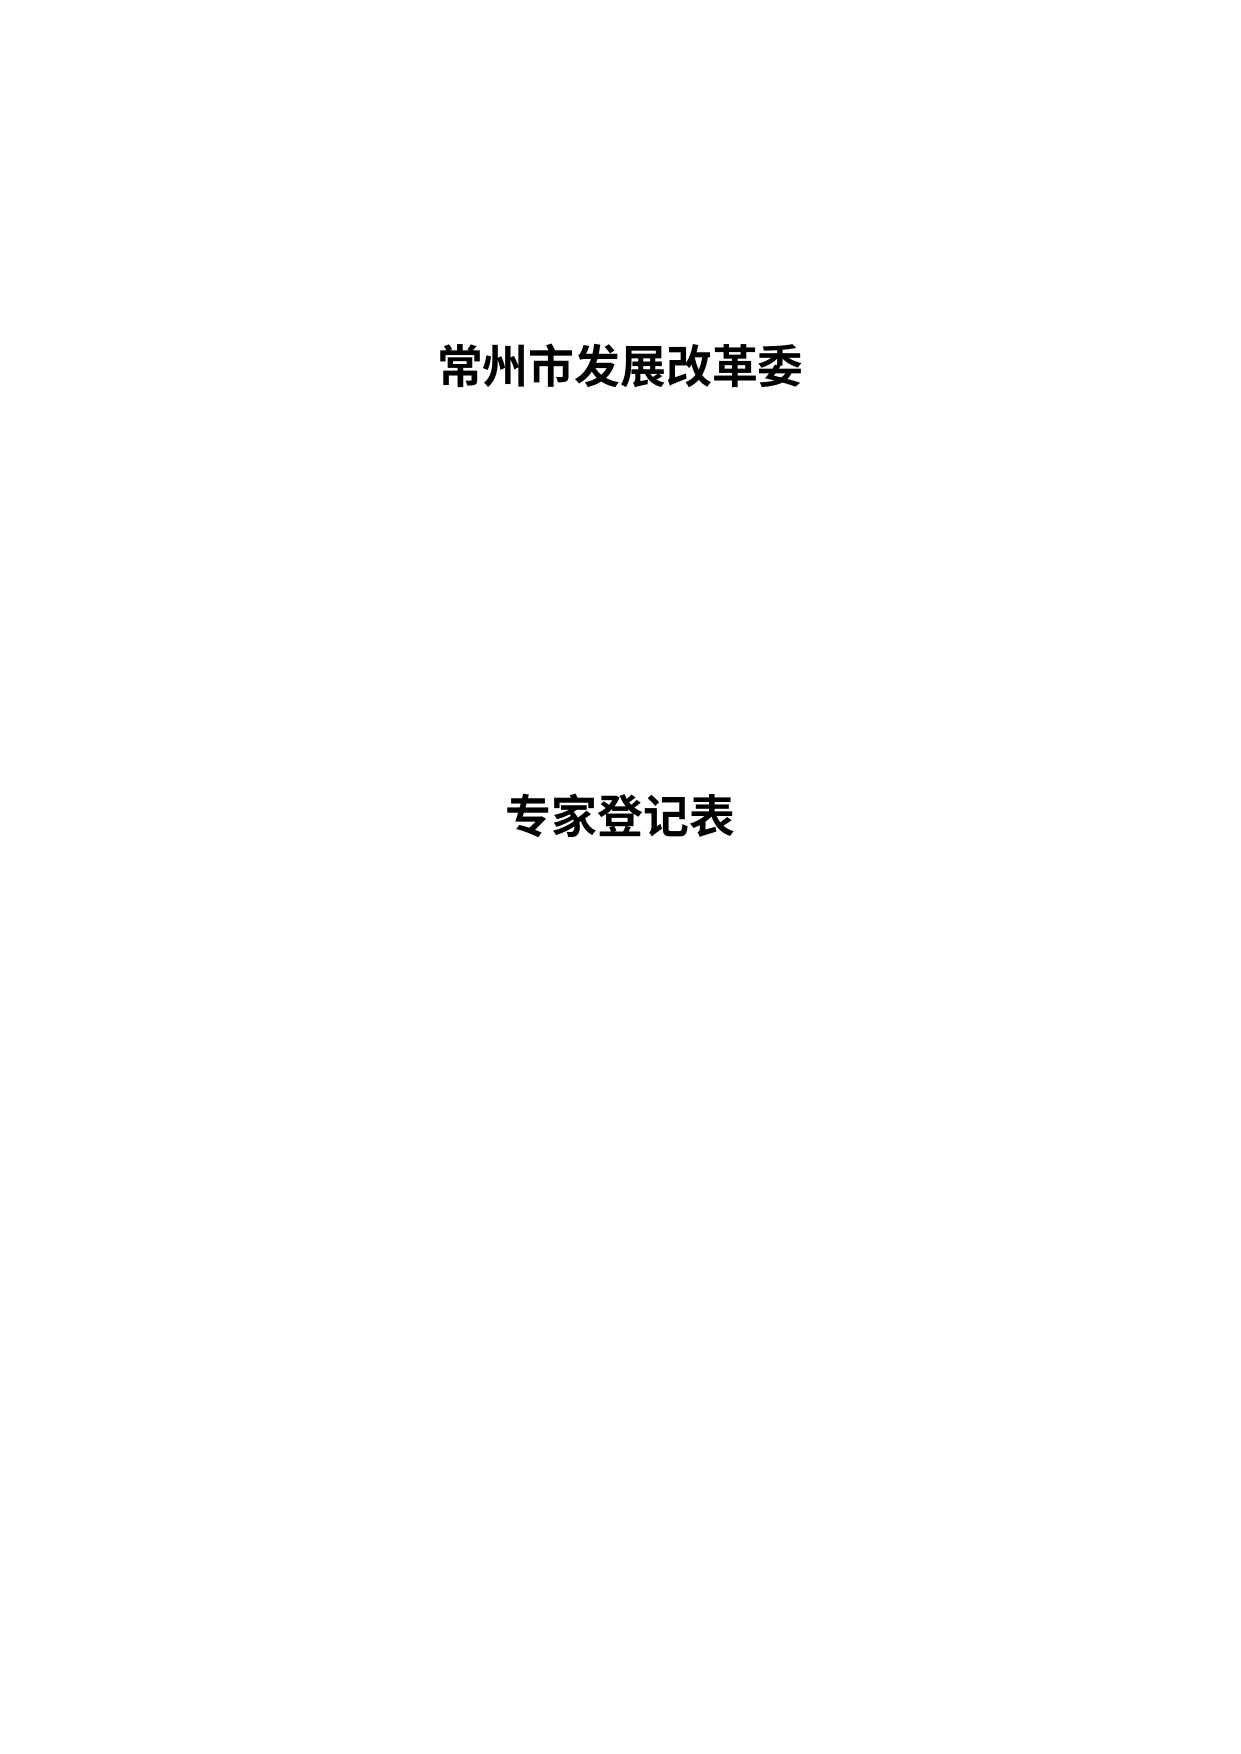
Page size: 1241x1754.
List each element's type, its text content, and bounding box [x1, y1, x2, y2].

text 常州市发展改革委 [187, 324, 1053, 552]
text 专家登记表 [187, 769, 1053, 1159]
